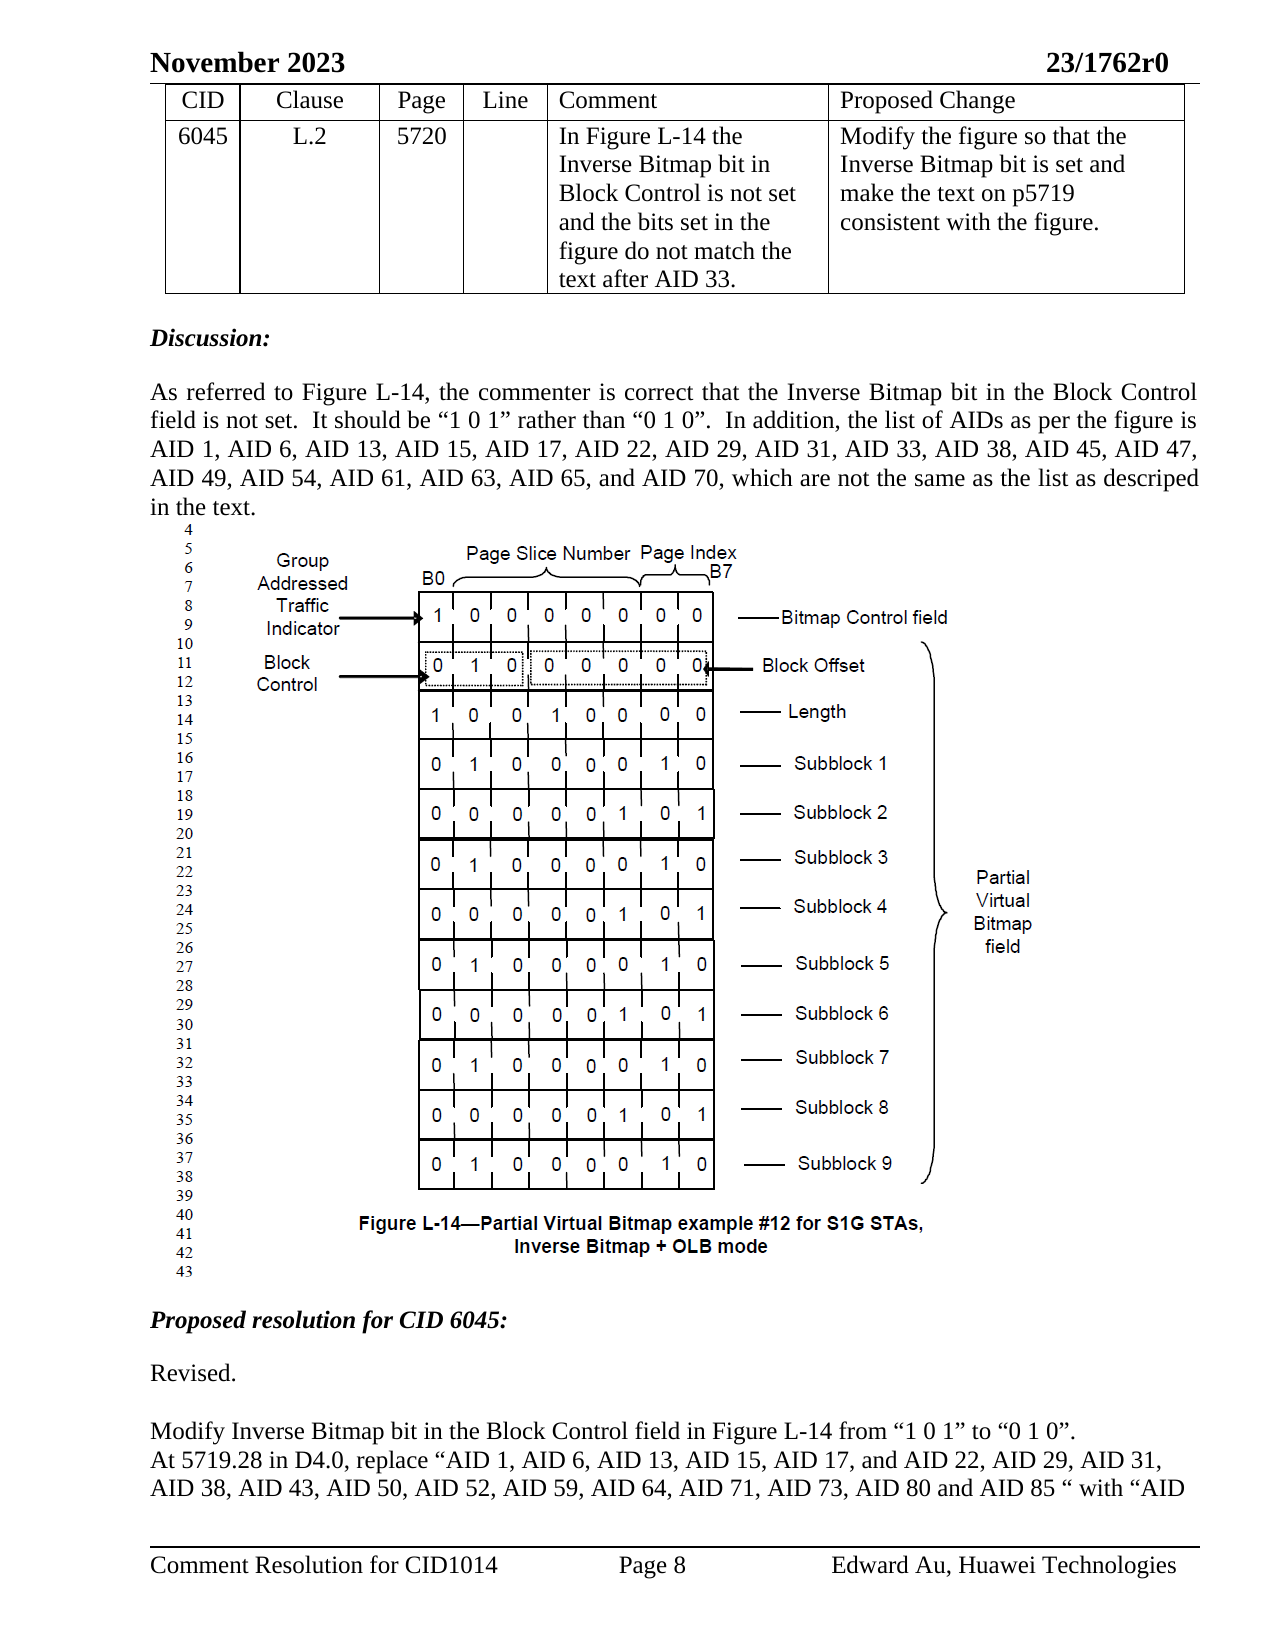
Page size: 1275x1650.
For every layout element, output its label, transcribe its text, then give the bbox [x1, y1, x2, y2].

table_cell In Figure L-14 the Inverse Bitmap bit in Block Control is not set and the bits set in the figure do not match the text after AID 33. [548, 121, 828, 293]
table_cell [464, 121, 547, 293]
text Revised. [150, 1358, 1200, 1387]
table_header Line [464, 85, 547, 120]
table_header CID [166, 85, 239, 120]
table_header Page [380, 85, 463, 120]
text Discussion: [150, 323, 1200, 352]
table_cell Modify the figure so that the Inverse Bitmap bit is set and make the text on p5719 consistent with the figure. [829, 121, 1184, 293]
text As referred to Figure L-14, the commenter is correct that the Inverse Bitmap bit in the Block Control field is not set. It should be “1 0 1” rather than “0 1 0”. In addition, the list of AIDs as per the figure is AID 1, AID 6, AID 13, AID 15, AID 17, AID 22, AID 29, AID 31, AID 33, AID 38, AID 45, AID 47, AID 49, AID 54, AID 61, AID 63, AID 65, and AID 70, which are not the same as the list as descriped in the text. [150, 377, 1200, 521]
table_cell 6045 [166, 121, 239, 293]
table_cell L.2 [241, 121, 379, 293]
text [150, 1445, 1200, 1502]
text Proposed resolution for CID 6045: [150, 1305, 1200, 1333]
text Modify Inverse Bitmap bit in the Block Control field in Figure L-14 from “1 0 1” to “0 1 0”. [150, 1416, 1200, 1445]
table_header Comment [548, 85, 828, 120]
table_header Proposed Change [829, 85, 1184, 120]
table_header Clause [241, 85, 379, 120]
table_cell 5720 [380, 121, 463, 293]
